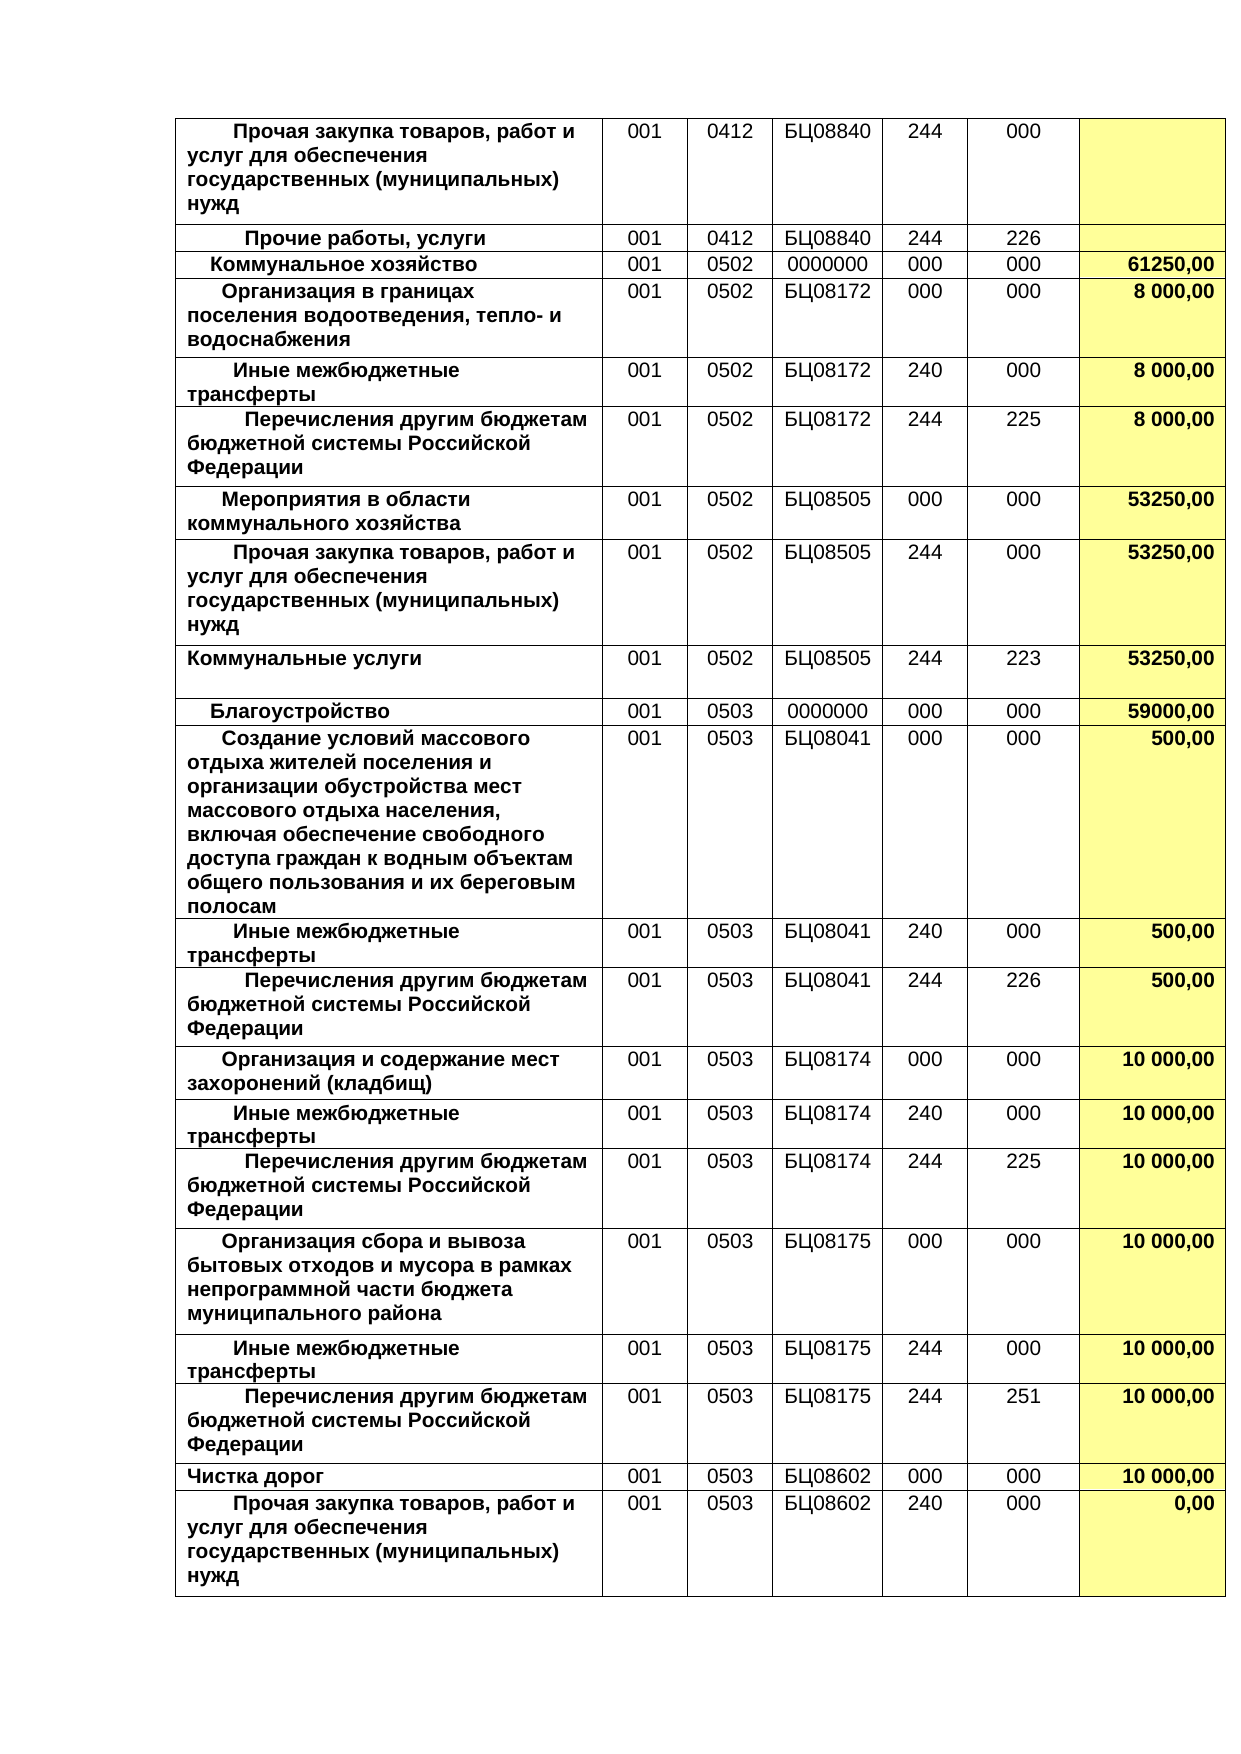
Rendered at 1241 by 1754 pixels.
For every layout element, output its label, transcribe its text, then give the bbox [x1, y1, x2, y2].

table_cell Перечисления другим бюджетам бюджетной системы Российской Федерации [176, 1384, 602, 1463]
table_cell Создание условий массового отдыха жителей поселения и организации обустройства мест массового отдыха населения, включая обеспечение свободного доступа граждан к водным объектам общего пользования и их береговым полосам [176, 726, 602, 918]
table_cell [1080, 119, 1225, 224]
table_cell 000 [883, 1464, 967, 1489]
table_cell Организация в границах поселения водоотведения, тепло- и водоснабжения [176, 279, 602, 357]
table_cell 0502 [688, 407, 772, 486]
table_cell 001 [603, 919, 687, 967]
table_cell 0503 [688, 968, 772, 1046]
table_cell Организация и содержание мест захоронений (кладбищ) [176, 1047, 602, 1099]
table_cell Перечисления другим бюджетам бюджетной системы Российской Федерации [176, 1149, 602, 1228]
table_cell 0412 [688, 119, 772, 224]
table_cell 223 [968, 646, 1079, 698]
table_cell 10 000,00 [1080, 1047, 1225, 1099]
table_cell 000 [968, 540, 1079, 645]
table_cell 240 [883, 919, 967, 967]
table_cell 53250,00 [1080, 646, 1225, 698]
table_cell 53250,00 [1080, 487, 1225, 539]
table_cell 001 [603, 1047, 687, 1099]
table_cell 001 [603, 726, 687, 918]
table_cell 244 [883, 119, 967, 224]
table_cell 000 [968, 279, 1079, 357]
table_cell 500,00 [1080, 968, 1225, 1046]
table_cell БЦ08174 [773, 1047, 882, 1099]
table_cell Иные межбюджетные трансферты [176, 919, 602, 967]
table_cell БЦ08041 [773, 726, 882, 918]
table_cell 0502 [688, 646, 772, 698]
table_cell 0503 [688, 1335, 772, 1383]
table_cell Иные межбюджетные трансферты [176, 358, 602, 406]
table_cell 240 [883, 1491, 967, 1596]
table_cell 000 [968, 487, 1079, 539]
table_cell 8 000,00 [1080, 358, 1225, 406]
table_cell 001 [603, 1464, 687, 1489]
table_cell 225 [968, 1149, 1079, 1228]
table_cell Перечисления другим бюджетам бюджетной системы Российской Федерации [176, 407, 602, 486]
table_cell Иные межбюджетные трансферты [176, 1100, 602, 1148]
table_cell 0502 [688, 358, 772, 406]
table_cell 000 [883, 1229, 967, 1334]
table_cell 0503 [688, 1384, 772, 1463]
table_cell 10 000,00 [1080, 1384, 1225, 1463]
table_cell 000 [968, 119, 1079, 224]
table_cell 001 [603, 1335, 687, 1383]
table_cell 226 [968, 225, 1079, 251]
table_cell 001 [603, 225, 687, 251]
table_cell БЦ08174 [773, 1149, 882, 1228]
table_cell 000 [968, 699, 1079, 725]
table_cell 001 [603, 487, 687, 539]
table_cell 0503 [688, 1100, 772, 1148]
table_cell 244 [883, 540, 967, 645]
table_cell БЦ08505 [773, 487, 882, 539]
table_cell БЦ08174 [773, 1100, 882, 1148]
table_cell 8 000,00 [1080, 407, 1225, 486]
table_cell 0502 [688, 540, 772, 645]
table_cell 240 [883, 358, 967, 406]
table_cell 001 [603, 358, 687, 406]
table_cell БЦ08172 [773, 407, 882, 486]
table_cell [1080, 225, 1225, 251]
table_cell 0503 [688, 1047, 772, 1099]
table_cell 000 [968, 726, 1079, 918]
table_cell 0502 [688, 252, 772, 277]
table_cell БЦ08041 [773, 968, 882, 1046]
table_cell Прочая закупка товаров, работ и услуг для обеспечения государственных (муниципальных) нужд [176, 119, 602, 224]
table_cell БЦ08172 [773, 279, 882, 357]
table_cell 244 [883, 1335, 967, 1383]
table_cell БЦ08602 [773, 1464, 882, 1489]
table_cell 244 [883, 968, 967, 1046]
table_cell 0000000 [773, 252, 882, 277]
table_cell БЦ08175 [773, 1229, 882, 1334]
table_cell Чистка дорог [176, 1464, 602, 1489]
table_cell 0502 [688, 487, 772, 539]
table_cell БЦ08175 [773, 1335, 882, 1383]
table_cell 500,00 [1080, 919, 1225, 967]
table_cell 0503 [688, 1229, 772, 1334]
table_cell 244 [883, 1149, 967, 1228]
table_cell Мероприятия в области коммунального хозяйства [176, 487, 602, 539]
table_cell 251 [968, 1384, 1079, 1463]
table_cell 001 [603, 540, 687, 645]
table_cell БЦ08840 [773, 225, 882, 251]
table_cell 225 [968, 407, 1079, 486]
table_cell 59000,00 [1080, 699, 1225, 725]
table_cell 0503 [688, 1464, 772, 1489]
table_cell 000 [968, 1100, 1079, 1148]
table_cell 10 000,00 [1080, 1149, 1225, 1228]
table_cell 0,00 [1080, 1491, 1225, 1596]
table_cell 000 [968, 252, 1079, 277]
table_cell БЦ08505 [773, 540, 882, 645]
table_cell 001 [603, 646, 687, 698]
table_cell БЦ08172 [773, 358, 882, 406]
table_cell 000 [883, 252, 967, 277]
table_cell Коммунальное хозяйство [176, 252, 602, 277]
table_cell 001 [603, 252, 687, 277]
table_cell Прочая закупка товаров, работ и услуг для обеспечения государственных (муниципальных) нужд [176, 540, 602, 645]
table_cell 000 [968, 1047, 1079, 1099]
table_cell 001 [603, 699, 687, 725]
table_cell Коммунальные услуги [176, 646, 602, 698]
table_cell 001 [603, 1100, 687, 1148]
table_cell БЦ08041 [773, 919, 882, 967]
table_cell 53250,00 [1080, 540, 1225, 645]
table_cell Организация сбора и вывоза бытовых отходов и мусора в рамках непрограммной части бюджета муниципального района [176, 1229, 602, 1334]
table_cell 001 [603, 968, 687, 1046]
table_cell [176, 1491, 602, 1596]
table_cell 10 000,00 [1080, 1100, 1225, 1148]
table_cell 001 [603, 279, 687, 357]
table_cell 000 [968, 1464, 1079, 1489]
table_cell 000 [968, 1491, 1079, 1596]
table_cell 000 [883, 1047, 967, 1099]
table_cell 001 [603, 1229, 687, 1334]
table_cell 001 [603, 1384, 687, 1463]
table_cell 226 [968, 968, 1079, 1046]
table_cell 244 [883, 225, 967, 251]
table_cell БЦ08602 [773, 1491, 882, 1596]
table_cell 001 [603, 1149, 687, 1228]
table_cell 244 [883, 407, 967, 486]
table_cell Благоустройство [176, 699, 602, 725]
table_cell 244 [883, 1384, 967, 1463]
table_cell 000 [883, 726, 967, 918]
table_cell 0502 [688, 279, 772, 357]
table_cell 240 [883, 1100, 967, 1148]
table_cell 000 [968, 919, 1079, 967]
table_cell 500,00 [1080, 726, 1225, 918]
table_cell 001 [603, 1491, 687, 1596]
table_cell 001 [603, 407, 687, 486]
table_cell БЦ08840 [773, 119, 882, 224]
table_cell 8 000,00 [1080, 279, 1225, 357]
table_cell 10 000,00 [1080, 1229, 1225, 1334]
table_cell 000 [968, 1335, 1079, 1383]
table_cell 10 000,00 [1080, 1464, 1225, 1489]
table_cell 000 [968, 1229, 1079, 1334]
table_cell 0412 [688, 225, 772, 251]
table_cell Перечисления другим бюджетам бюджетной системы Российской Федерации [176, 968, 602, 1046]
table_cell 0000000 [773, 699, 882, 725]
table_cell 001 [603, 119, 687, 224]
table_cell 0503 [688, 1491, 772, 1596]
table_cell БЦ08505 [773, 646, 882, 698]
table_cell 0503 [688, 726, 772, 918]
table_cell Иные межбюджетные трансферты [176, 1335, 602, 1383]
table_cell 000 [883, 699, 967, 725]
table_cell 61250,00 [1080, 252, 1225, 277]
table_cell 0503 [688, 699, 772, 725]
table_cell 10 000,00 [1080, 1335, 1225, 1383]
table_cell 0503 [688, 1149, 772, 1228]
table_cell 244 [883, 646, 967, 698]
table_cell 000 [883, 279, 967, 357]
table_cell 0503 [688, 919, 772, 967]
table_cell БЦ08175 [773, 1384, 882, 1463]
table_cell Прочие работы, услуги [176, 225, 602, 251]
table_cell 000 [883, 487, 967, 539]
table_cell 000 [968, 358, 1079, 406]
